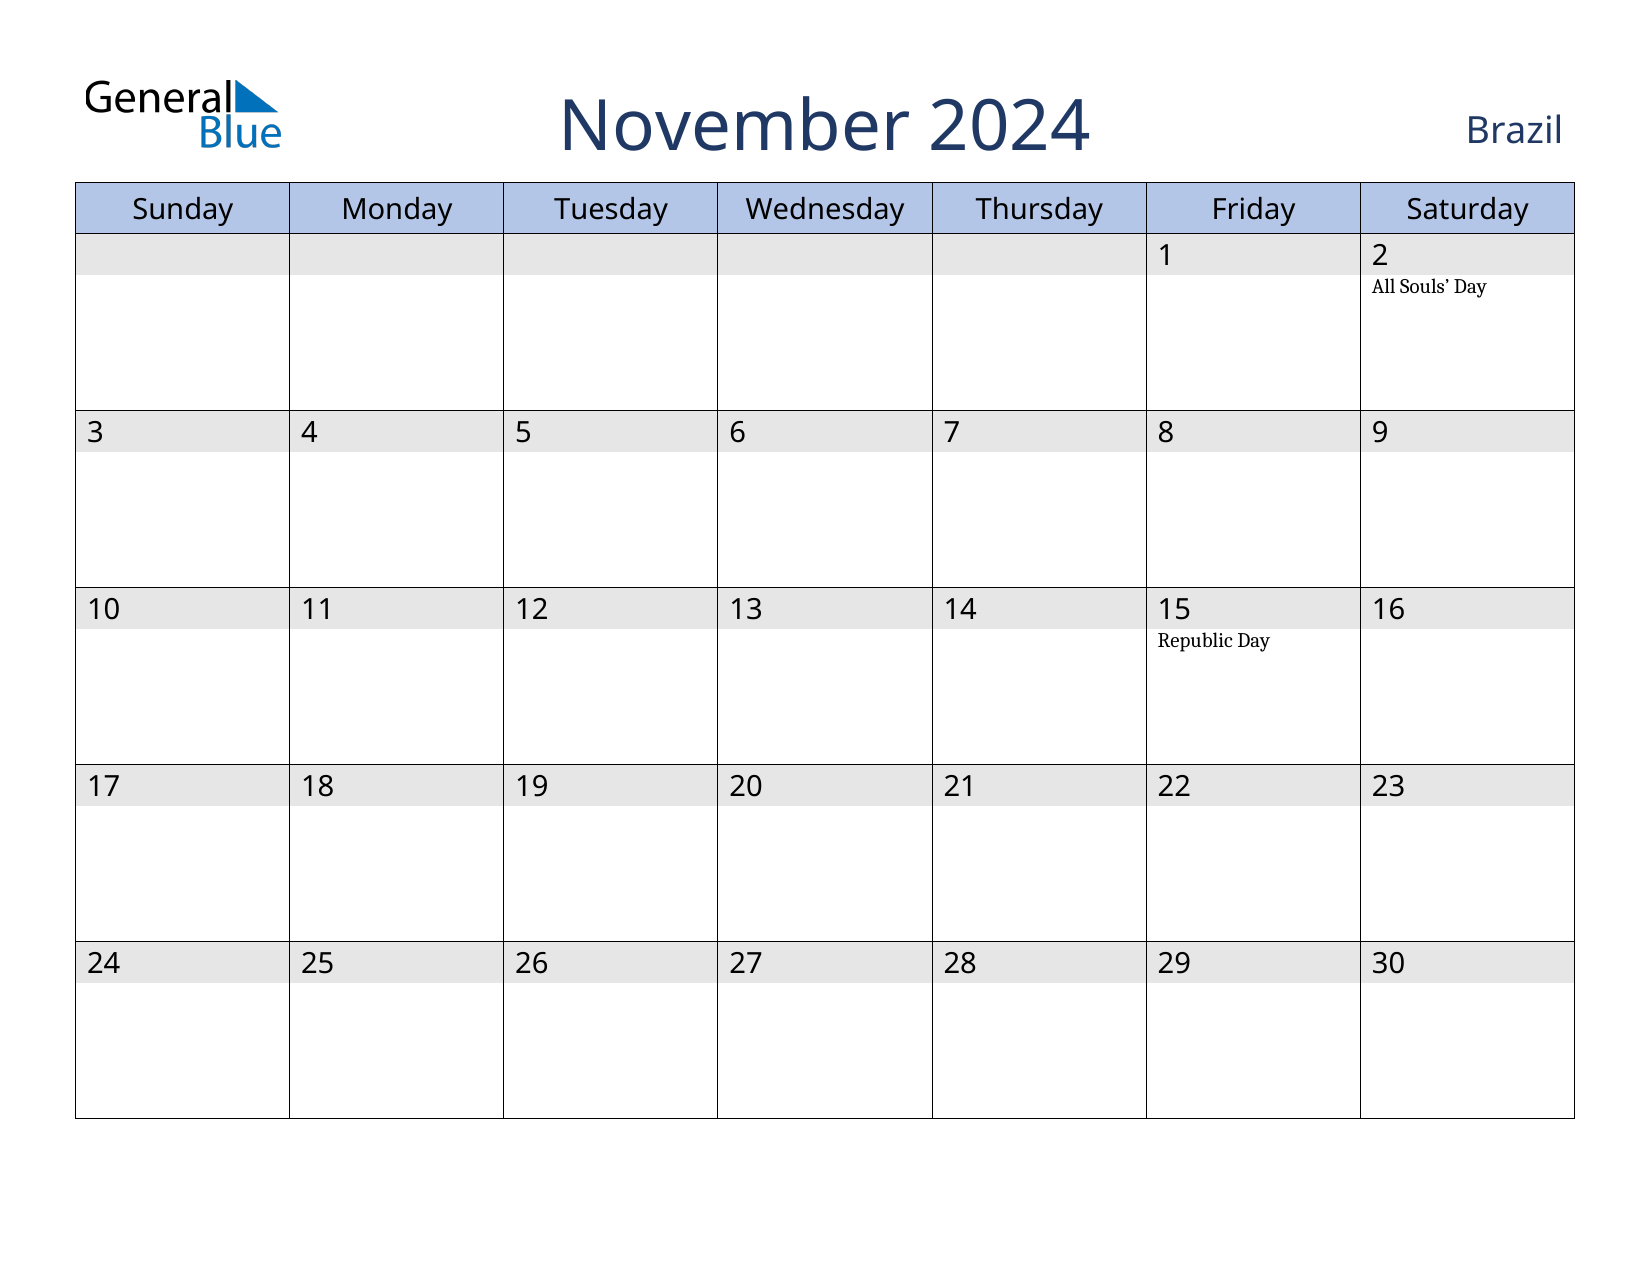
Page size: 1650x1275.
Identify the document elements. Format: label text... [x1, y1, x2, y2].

table_cell [76, 806, 289, 941]
table_cell 12 [504, 588, 717, 629]
table_cell 3 [76, 411, 289, 452]
table_cell Tuesday [504, 183, 717, 233]
table_cell 28 [933, 942, 1146, 983]
table_header November 2024 [504, 75, 1146, 182]
table_cell [933, 629, 1146, 764]
table_cell Thursday [933, 183, 1146, 233]
table_cell 16 [1361, 588, 1574, 629]
table_cell [290, 629, 503, 764]
table_cell 29 [1147, 942, 1360, 983]
table_cell [933, 452, 1146, 587]
table_cell All Souls’ Day [1361, 275, 1574, 410]
table_cell [290, 983, 503, 1118]
table_cell 1 [1147, 234, 1360, 275]
table_cell 5 [504, 411, 717, 452]
table_cell 20 [718, 765, 932, 806]
picture [86, 80, 281, 148]
table_cell [504, 629, 717, 764]
table_cell 10 [76, 588, 289, 629]
table_cell 25 [290, 942, 503, 983]
table_cell [718, 234, 932, 275]
table_cell 15 [1147, 588, 1360, 629]
table_cell Saturday [1361, 183, 1574, 233]
table_cell [718, 806, 932, 941]
table_cell Friday [1147, 183, 1360, 233]
table_header [76, 75, 503, 182]
table_cell 11 [290, 588, 503, 629]
table_cell [76, 629, 289, 764]
table_cell 24 [76, 942, 289, 983]
table_cell [718, 983, 932, 1118]
table_cell [504, 275, 717, 410]
table_cell [1147, 983, 1360, 1118]
table_cell [933, 806, 1146, 941]
table_cell [933, 275, 1146, 410]
table_cell 7 [933, 411, 1146, 452]
table_cell [504, 452, 717, 587]
table_cell [1361, 629, 1574, 764]
table_cell [290, 234, 503, 275]
table_cell [76, 983, 289, 1118]
table_cell [1361, 983, 1574, 1118]
table_cell 22 [1147, 765, 1360, 806]
table_cell [1147, 806, 1360, 941]
table_cell 19 [504, 765, 717, 806]
table_cell Sunday [76, 183, 289, 233]
table_cell [933, 234, 1146, 275]
table_cell 26 [504, 942, 717, 983]
table_cell [718, 452, 932, 587]
table_cell [290, 452, 503, 587]
table_cell [504, 983, 717, 1118]
table_cell 18 [290, 765, 503, 806]
table_cell [504, 806, 717, 941]
table_cell [1147, 452, 1360, 587]
table_cell Republic Day [1147, 629, 1360, 764]
table_cell [504, 234, 717, 275]
table_cell [1361, 806, 1574, 941]
table_cell 8 [1147, 411, 1360, 452]
table_cell 2 [1361, 234, 1574, 275]
table_cell 13 [718, 588, 932, 629]
table_cell [1361, 452, 1574, 587]
table_cell [718, 629, 932, 764]
table_cell [933, 983, 1146, 1118]
table_cell Wednesday [718, 183, 932, 233]
table_cell [76, 452, 289, 587]
table_cell [290, 806, 503, 941]
table_cell 23 [1361, 765, 1574, 806]
table_cell [290, 275, 503, 410]
table_cell 17 [76, 765, 289, 806]
table_cell 4 [290, 411, 503, 452]
table_cell 27 [718, 942, 932, 983]
table_cell [76, 275, 289, 410]
table_cell 14 [933, 588, 1146, 629]
table_cell Monday [290, 183, 503, 233]
table_cell 9 [1361, 411, 1574, 452]
table_cell [76, 234, 289, 275]
table_header Brazil [1146, 75, 1574, 182]
table_cell [1147, 275, 1360, 410]
table_cell 30 [1361, 942, 1574, 983]
table_cell 21 [933, 765, 1146, 806]
table_cell [718, 275, 932, 410]
table_cell 6 [718, 411, 932, 452]
